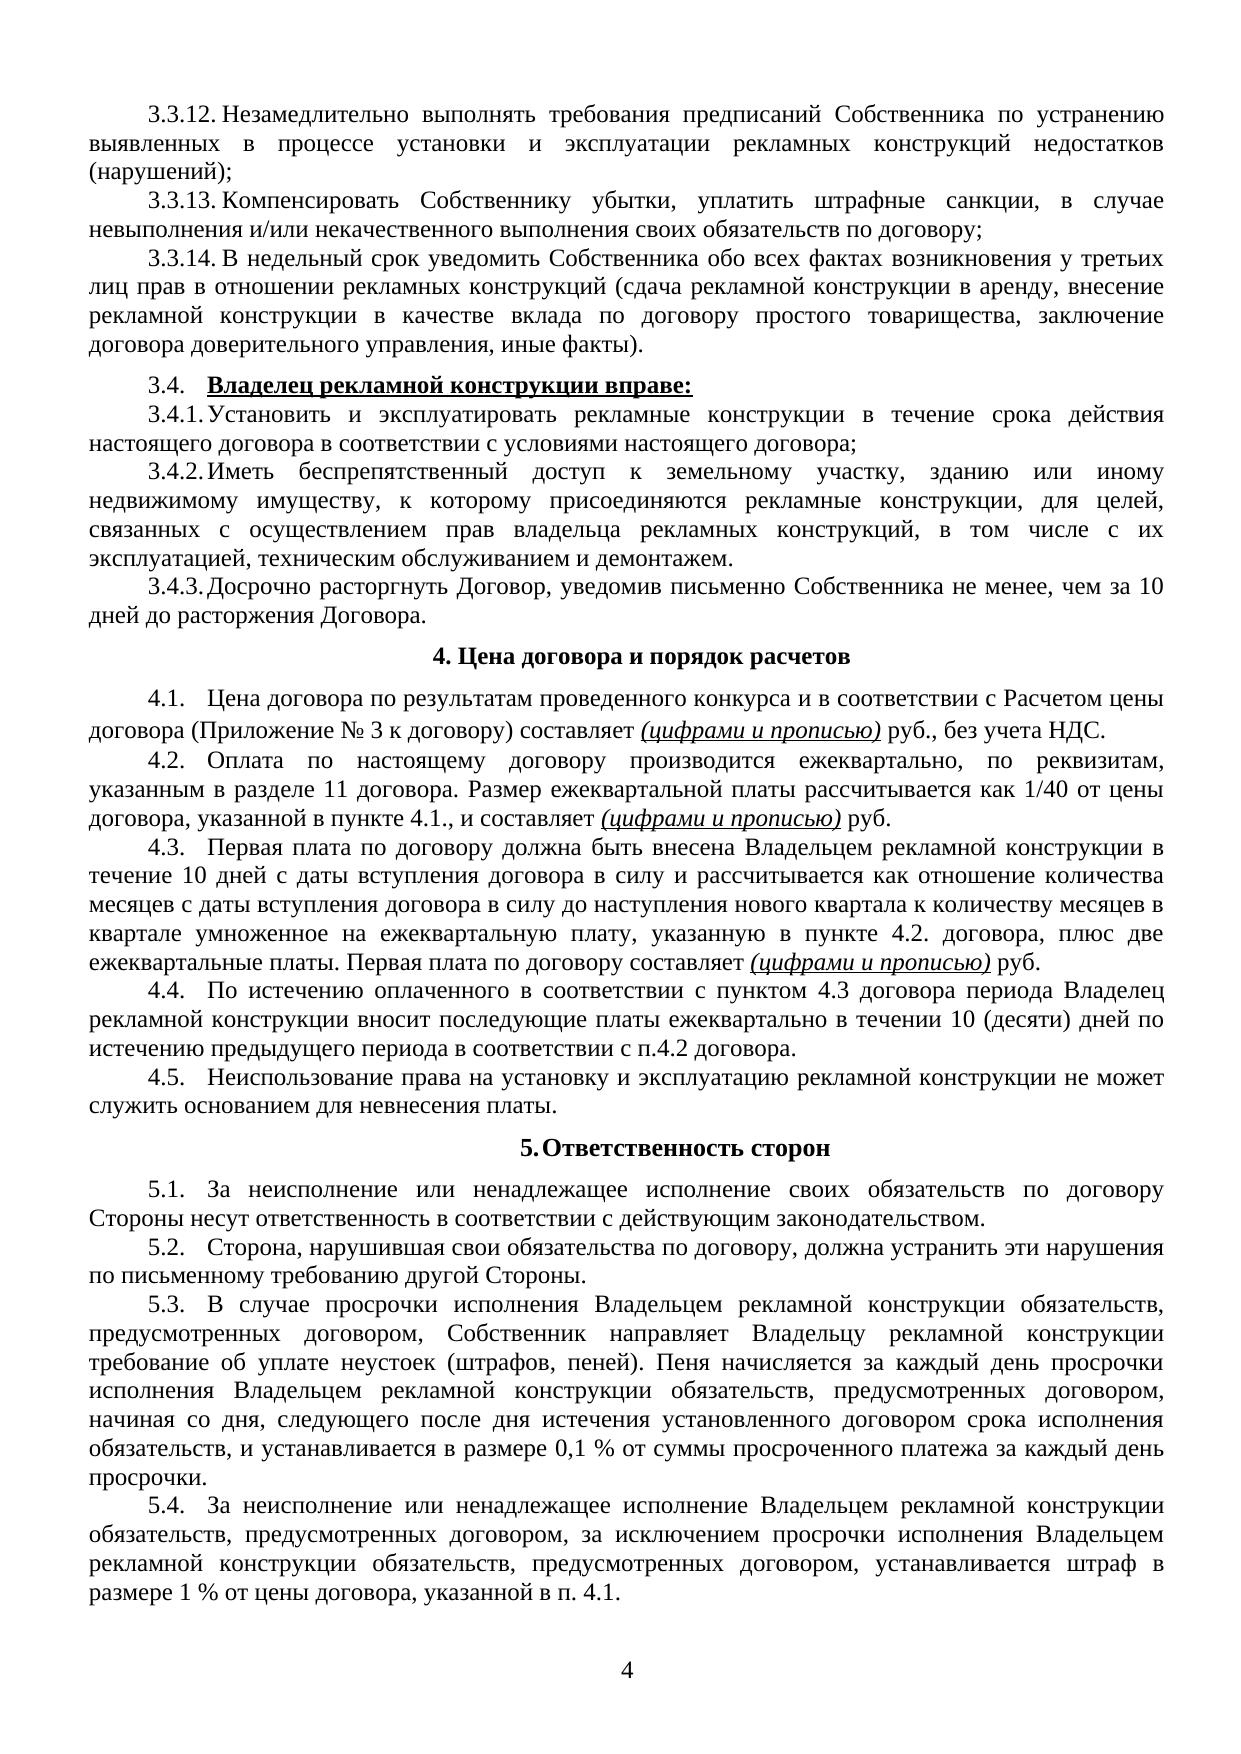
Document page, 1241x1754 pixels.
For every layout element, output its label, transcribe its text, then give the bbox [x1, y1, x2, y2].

list По истечению оплаченного в соответствии с пунктом 4.3 договора периода Владелец рекламной конструкции вносит последующие платы ежеквартально в течении 10 (десяти) дней по истечению предыдущего периода в соответствии с п.4.2 договора. [89, 975, 1165, 1062]
list За неисполнение или ненадлежащее исполнение своих обязательств по договору Стороны несут ответственность в соответствии с действующим законодательством. [89, 1174, 1165, 1232]
list В случае просрочки исполнения Владельцем рекламной конструкции обязательств, предусмотренных договором, Собственник направляет Владельцу рекламной конструкции требование об уплате неустоек (штрафов, пеней). Пеня начисляется за каждый день просрочки исполнения Владельцем рекламной конструкции обязательств, предусмотренных договором, начиная со дня, следующего после дня истечения установленного договором срока исполнения обязательств, и устанавливается в размере 0,1 % от суммы просроченного платежа за каждый день просрочки. [89, 1289, 1165, 1490]
list Незамедлительно выполнять требования предписаний Собственника по устранению выявленных в процессе установки и эксплуатации рекламных конструкций недостатков (нарушений); [89, 99, 1165, 185]
list Первая плата по договору должна быть внесена Владельцем рекламной конструкции в течение 10 дней с даты вступления договора в силу и рассчитывается как отношение количества месяцев с даты вступления договора в силу до наступления нового квартала к количеству месяцев в квартале умноженное на ежеквартальную плату, указанную в пункте 4.2. договора, плюс две ежеквартальные платы. Первая плата по договору составляет (цифрами и прописью) руб. [89, 832, 1165, 975]
list Неиспользование права на установку и эксплуатацию рекламной конструкции не может служить основанием для невнесения платы. [89, 1062, 1165, 1119]
list Оплата по настоящему договору производится ежеквартально, по реквизитам, указанным в разделе 11 договора. Размер ежеквартальной платы рассчитывается как 1/40 от цены договора, указанной в пункте 4.1., и составляет (цифрами и прописью) руб. [89, 745, 1165, 832]
list Компенсировать Собственнику убытки, уплатить штрафные санкции, в случае невыполнения и/или некачественного выполнения своих обязательств по договору; [89, 185, 1165, 243]
list Иметь беспрепятственный доступ к земельному участку, зданию или иному недвижимому имуществу, к которому присоединяются рекламные конструкции, для целей, связанных с осуществлением прав владельца рекламных конструкций, в том числе с их эксплуатацией, техническим обслуживанием и демонтажем. [89, 456, 1165, 571]
list Сторона, нарушившая свои обязательства по договору, должна устранить эти нарушения по письменному требованию другой Стороны. [89, 1232, 1165, 1289]
list За неисполнение или ненадлежащее исполнение Владельцем рекламной конструкции обязательств, предусмотренных договором, за исключением просрочки исполнения Владельцем рекламной конструкции обязательств, предусмотренных договором, устанавливается штраф в размере 1 % от цены договора, указанной в п. 4.1. [89, 1490, 1165, 1605]
list Владелец рекламной конструкции вправе: [89, 370, 1165, 399]
list В недельный срок уведомить Собственника обо всех фактах возникновения у третьих лиц прав в отношении рекламных конструкций (сдача рекламной конструкции в аренду, внесение рекламной конструкции в качестве вклада по договору простого товарищества, заключение договора доверительного управления, иные факты). [89, 243, 1165, 358]
list Цена договора по результатам проведенного конкурса и в соответствии с Расчетом цены договора (Приложение № 3 к договору) составляет (цифрами и прописью) руб., без учета НДС. [89, 683, 1165, 745]
list Досрочно расторгнуть Договор, уведомив письменно Собственника не менее, чем за 10 дней до расторжения Договора. [89, 571, 1165, 629]
text 4. Цена договора и порядок расчетов [59, 641, 1165, 670]
list Установить и эксплуатировать рекламные конструкции в течение срока действия настоящего договора в соответствии с условиями настоящего договора; [89, 399, 1165, 456]
list Ответственность сторон [126, 1132, 1165, 1162]
